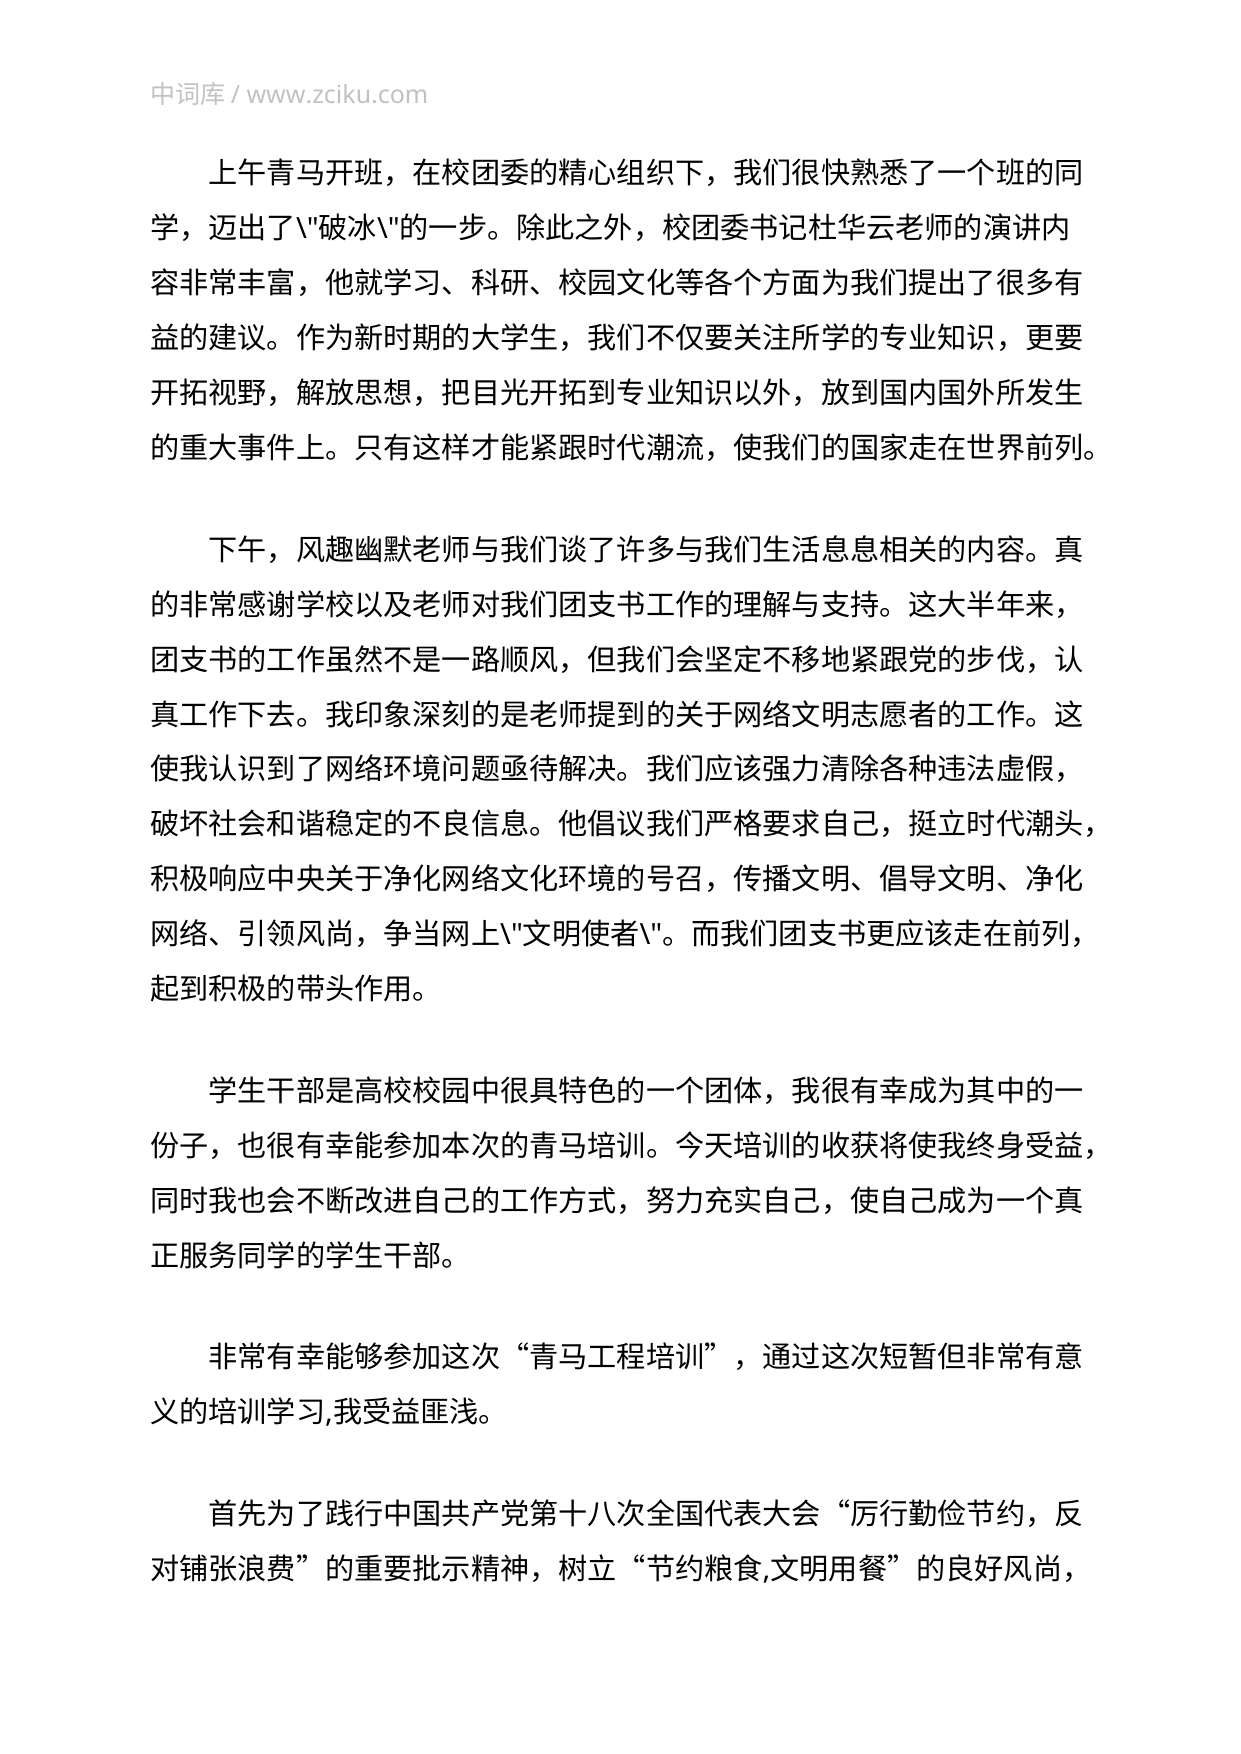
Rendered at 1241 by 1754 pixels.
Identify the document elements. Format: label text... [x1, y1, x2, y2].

text 学生干部是高校校园中很具特色的一个团体，我很有幸成为其中的一份子，也很有幸能参加本次的青马培训。今天培训的收获将使我终身受益，同时我也会不断改进自己的工作方式，努力充实自己，使自己成为一个真正服务同学的学生干部。 [150, 1067, 1090, 1274]
text 非常有幸能够参加这次“青马工程培训”，通过这次短暂但非常有意义的培训学习,我受益匪浅。 [150, 1334, 1090, 1431]
text 下午，风趣幽默老师与我们谈了许多与我们生活息息相关的内容。真的非常感谢学校以及老师对我们团支书工作的理解与支持。这大半年来，团支书的工作虽然不是一路顺风，但我们会坚定不移地紧跟党的步伐，认真工作下去。我印象深刻的是老师提到的关于网络文明志愿者的工作。这使我认识到了网络环境问题亟待解决。我们应该强力清除各种违法虚假，破坏社会和谐稳定的不良信息。他倡议我们严格要求自己，挺立时代潮头，积极响应中央关于净化网络文化环境的号召，传播文明、倡导文明、净化网络、引领风尚，争当网上\"文明使者\"。而我们团支书更应该走在前列，起到积极的带头作用。 [150, 526, 1090, 1008]
text 上午青马开班，在校团委的精心组织下，我们很快熟悉了一个班的同学，迈出了\"破冰\"的一步。除此之外，校团委书记杜华云老师的演讲内容非常丰富，他就学习、科研、校园文化等各个方面为我们提出了很多有益的建议。作为新时期的大学生，我们不仅要关注所学的专业知识，更要开拓视野，解放思想，把目光开拓到专业知识以外，放到国内国外所发生的重大事件上。只有这样才能紧跟时代潮流，使我们的国家走在世界前列。 [150, 150, 1090, 467]
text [150, 1491, 1090, 1588]
